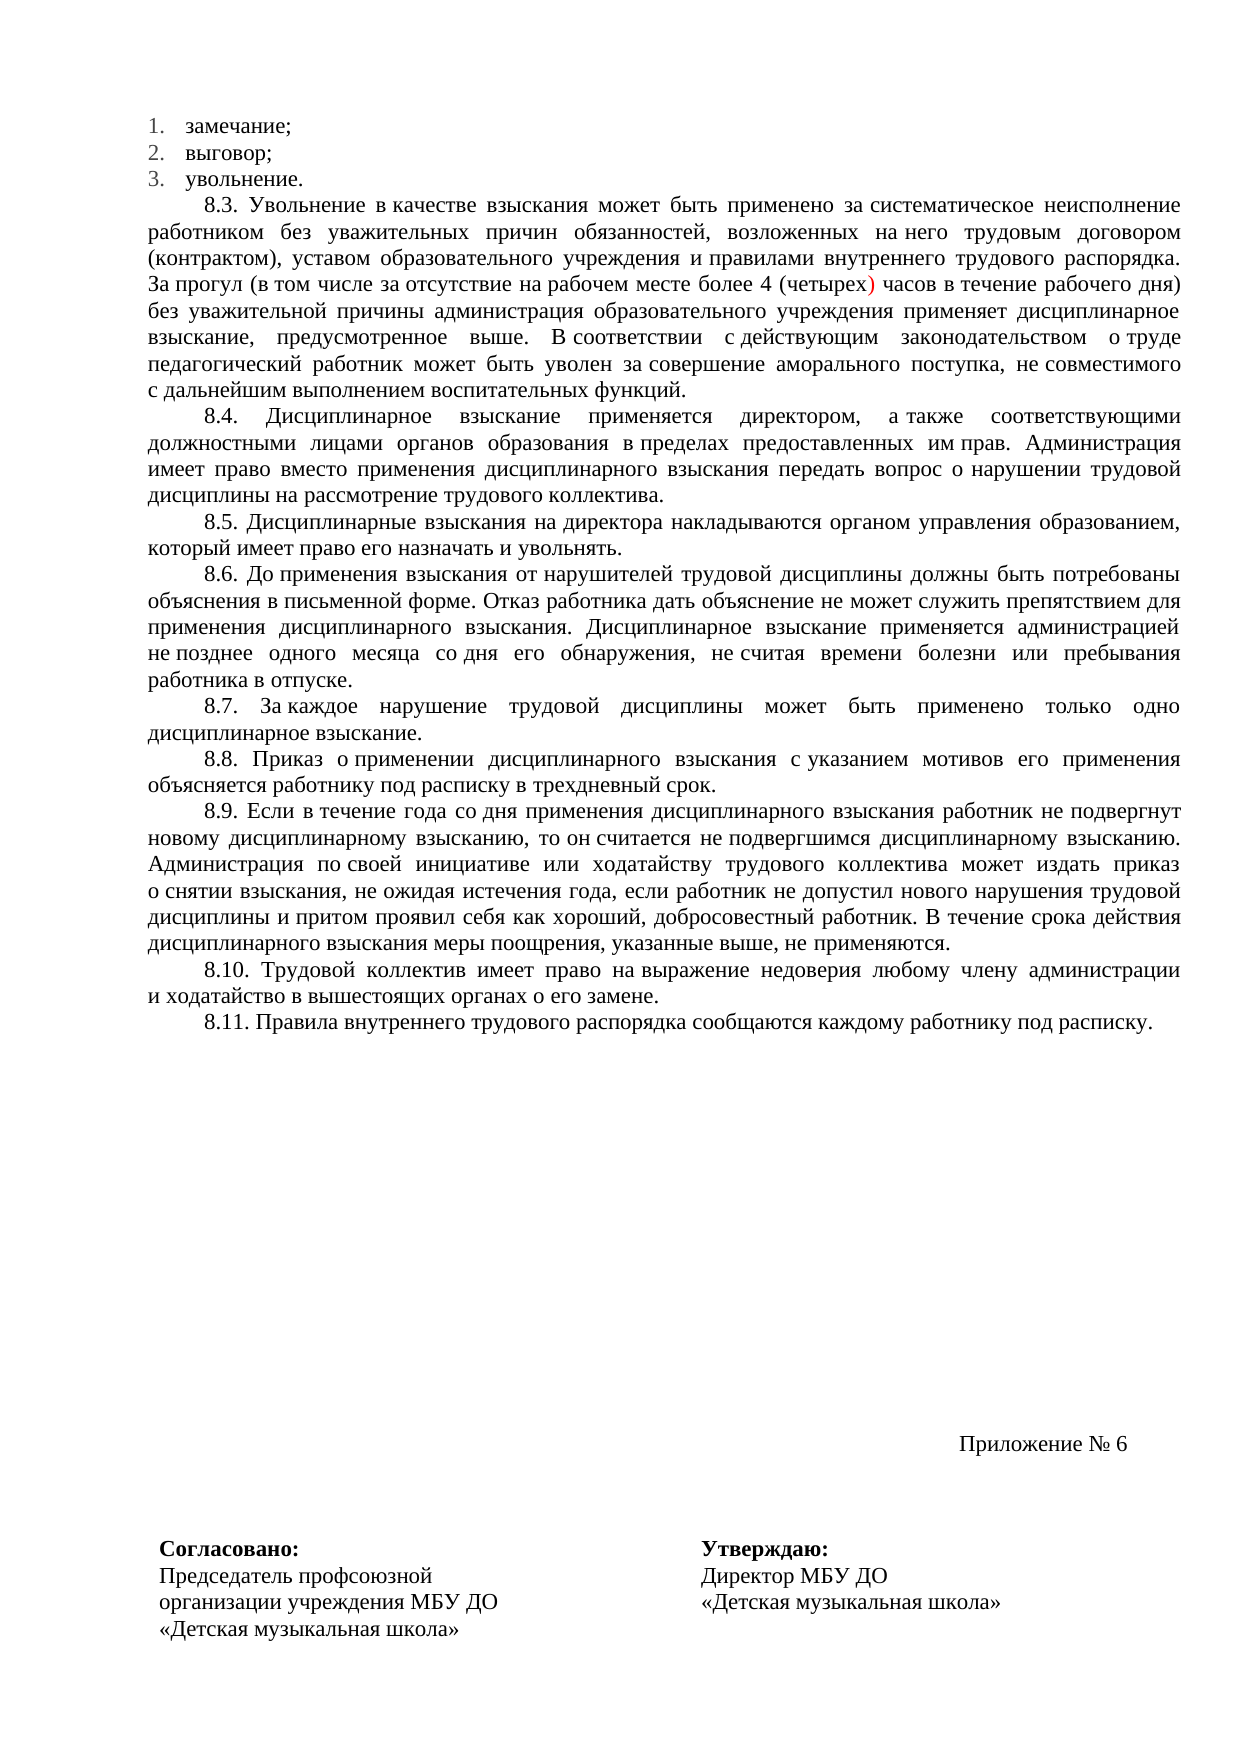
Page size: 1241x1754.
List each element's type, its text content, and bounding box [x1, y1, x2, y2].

text 8.5. Дисциплинарные взыскания на директора накладываются органом управления образованием, который имеет право его назначать и увольнять. [148, 508, 1181, 560]
text 8.6. До применения взыскания от нарушителей трудовой дисциплины должны быть потребованы объяснения в письменной форме. Отказ работника дать объяснение не может служить препятствием для применения дисциплинарного взыскания. Дисциплинарное взыскание применяется администрацией не позднее одного месяца со дня его обнаружения, не считая времени болезни или пребывания работника в отпуске. [148, 560, 1181, 692]
text 8.10. Трудовой коллектив имеет право на выражение недоверия любому члену администрации и ходатайство в вышестоящих органах о его замене. [148, 956, 1181, 1008]
table_header Согласовано: [148, 1483, 689, 1562]
text 8.3. Увольнение в качестве взыскания может быть применено за систематическое неисполнение работником без уважительных причин обязанностей, возложенных на него трудовым договором (контрактом), уставом образовательного учреждения и правилами внутреннего трудового распорядка. За прогул (в том числе за отсутствие на рабочем месте более 4 (четырех) часов в течение рабочего дня) без уважительной причины администрация образовательного учреждения применяет дисциплинарное взыскание, предусмотренное выше. В соответствии с действующим законодательством о труде педагогический работник может быть уволен за совершение аморального поступка, не совместимого с дальнейшим выполнением воспитательных функций. [148, 191, 1181, 402]
text 8.11. Правила внутреннего трудового распорядка сообщаются каждому работнику под расписку. [148, 1008, 1181, 1035]
text Приложение № 6 [885, 1430, 1181, 1456]
text 8.8. Приказ о применении дисциплинарного взыскания с указанием мотивов его применения объясняется работнику под расписку в трехдневный срок. [148, 745, 1181, 798]
table_cell Директор МБУ ДО «Детская музыкальная школа» [690, 1562, 1152, 1682]
text 8.9. Если в течение года со дня применения дисциплинарного взыскания работник не подвергнут новому дисциплинарному взысканию, то он считается не подвергшимся дисциплинарному взысканию. Администрация по своей инициативе или ходатайству трудового коллектива может издать приказ о снятии взыскания, не ожидая истечения года, если работник не допустил нового нарушения трудовой дисциплины и притом проявил себя как хороший, добросовестный работник. В течение срока действия дисциплинарного взыскания меры поощрения, указанные выше, не применяются. [148, 798, 1181, 956]
list увольнение. [148, 165, 1181, 191]
list замечание; [148, 112, 1181, 139]
table_header Утверждаю: [690, 1483, 1152, 1562]
text 8.7. За каждое нарушение трудовой дисциплины может быть применено только одно дисциплинарное взыскание. [148, 692, 1181, 745]
list выговор; [148, 139, 1181, 165]
table_cell Председатель профсоюзной организации учреждения МБУ ДО «Детская музыкальная школа» [148, 1562, 689, 1682]
text 8.4. Дисциплинарное взыскание применяется директором, а также соответствующими должностными лицами органов образования в пределах предоставленных им прав. Администрация имеет право вместо применения дисциплинарного взыскания передать вопрос о нарушении трудовой дисциплины на рассмотрение трудового коллектива. [148, 402, 1181, 508]
